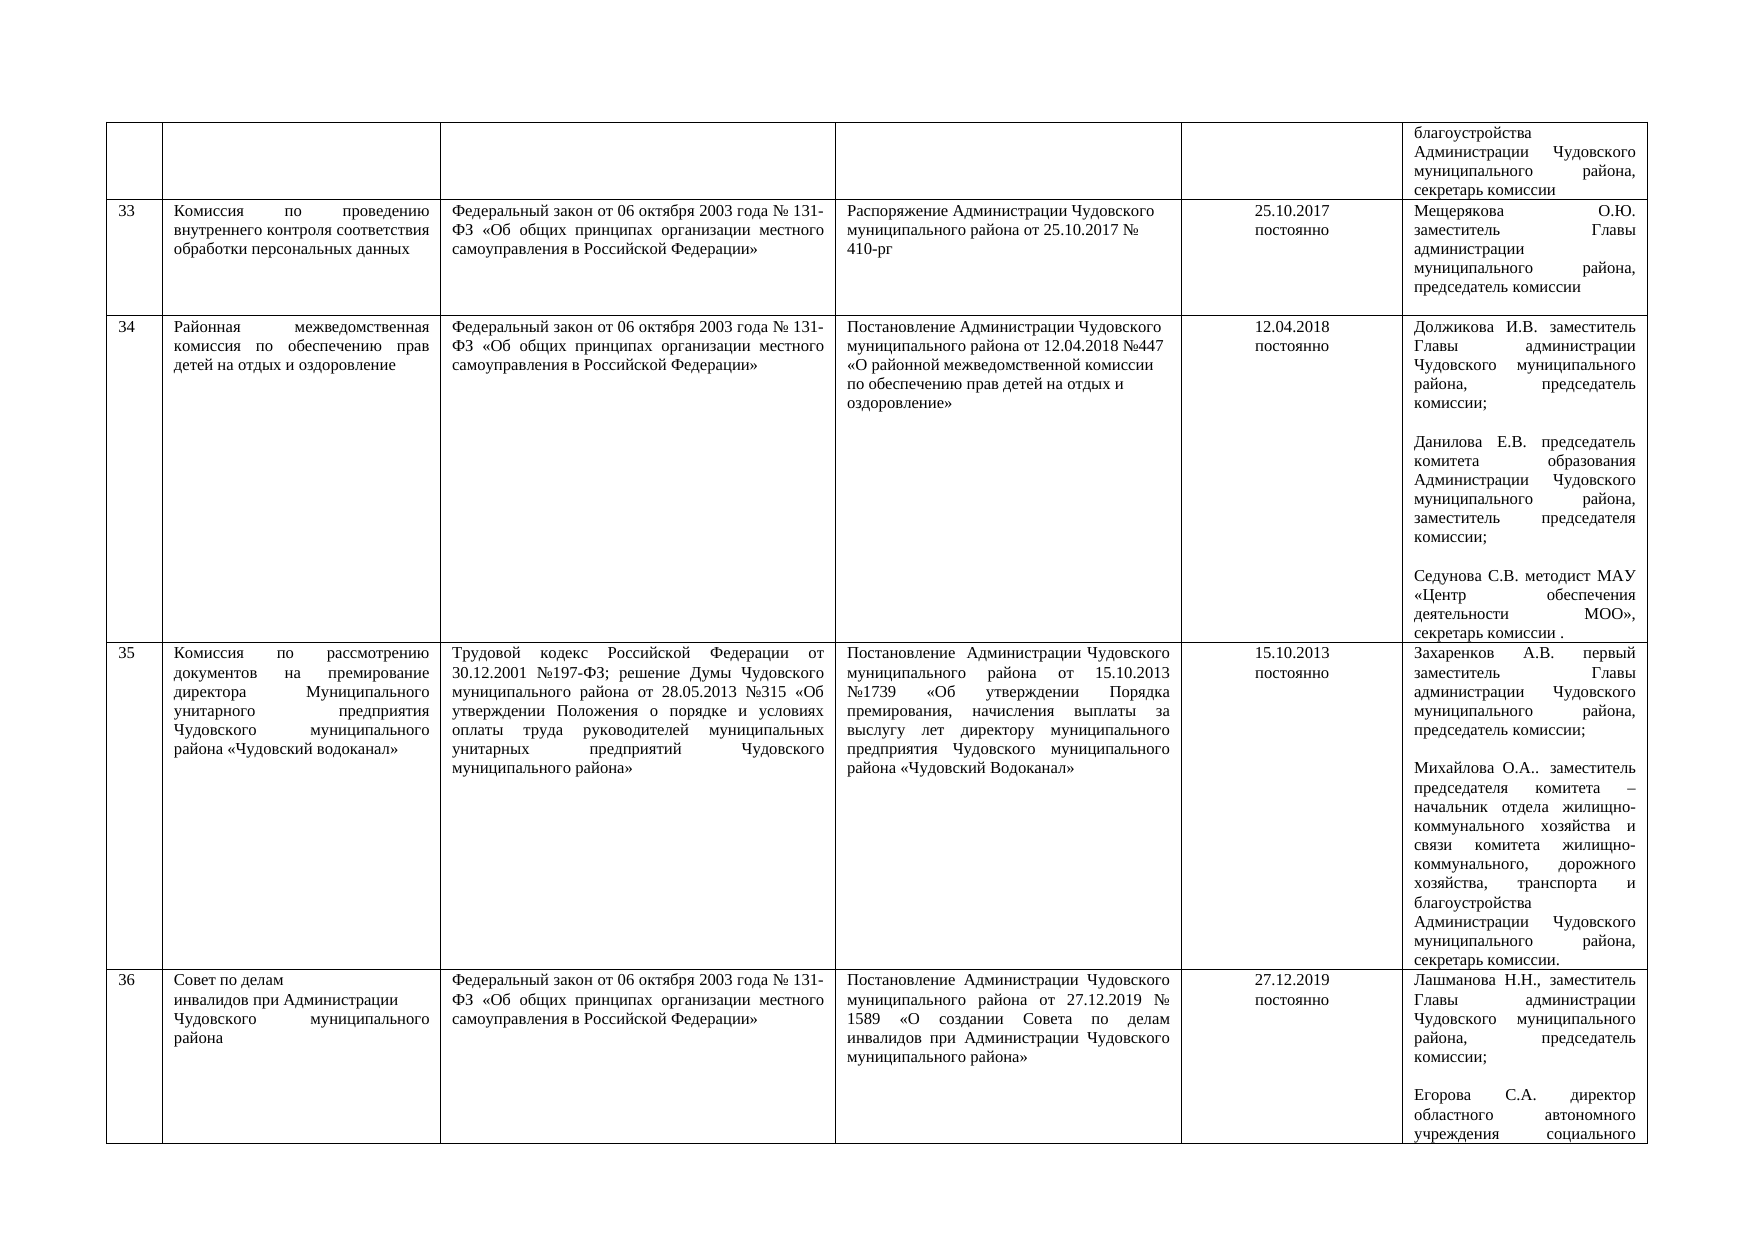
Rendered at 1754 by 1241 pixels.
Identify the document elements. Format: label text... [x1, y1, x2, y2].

table_cell Мещерякова О.Ю. заместитель Главы администрации муниципального района, председатель комиссии [1403, 200, 1647, 315]
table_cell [836, 123, 1181, 199]
table_cell Федеральный закон от 06 октября 2003 года № 131-ФЗ «Об общих принципах организации местного самоуправления в Российской Федерации» [441, 316, 835, 642]
table_cell Должикова И.В. заместитель Главы администрации Чудовского муниципального района, председатель комиссии; Данилова Е.В. председатель комитета образования Администрации Чудовского муниципального района, заместитель председателя комиссии; Седунова С.В. методист МАУ «Центр обеспечения деятельности МОО», секретарь комиссии . [1403, 316, 1647, 642]
table_cell 25.10.2017 постоянно [1182, 200, 1402, 315]
table_cell 12.04.2018 постоянно [1182, 316, 1402, 642]
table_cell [163, 123, 440, 199]
table_cell 35 [107, 643, 162, 969]
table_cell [1182, 123, 1402, 199]
table_cell Постановление Администрации Чудовского муниципального района от 12.04.2018 №447 «О районной межведомственной комиссии по обеспечению прав детей на отдых и оздоровление» [836, 316, 1181, 642]
table_cell 32 [107, 123, 162, 199]
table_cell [1403, 970, 1647, 1143]
table_cell 36 [107, 970, 162, 1143]
table_cell Комиссия по проведению внутреннего контроля соответствия обработки персональных данных [163, 200, 440, 315]
table_cell Федеральный закон от 06 октября 2003 года № 131-ФЗ «Об общих принципах организации местного самоуправления в Российской Федерации» [441, 200, 835, 315]
table_cell Трудовой кодекс Российской Федерации от 30.12.2001 №197-ФЗ; решение Думы Чудовского муниципального района от 28.05.2013 №315 «Об утверждении Положения о порядке и условиях оплаты труда руководителей муниципальных унитарных предприятий Чудовского муниципального района» [441, 643, 835, 969]
table_cell Захаренков А.В. первый заместитель Главы администрации Чудовского муниципального района, председатель комиссии; Михайлова О.А.. заместитель председателя комитета – начальник отдела жилищно-коммунального хозяйства и связи комитета жилищно-коммунального, дорожного хозяйства, транспорта и благоустройства Администрации Чудовского муниципального района, секретарь комиссии. [1403, 643, 1647, 969]
table_cell Районная межведомственная комиссия по обеспечению прав детей на отдых и оздоровление [163, 316, 440, 642]
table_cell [441, 970, 835, 1143]
table_cell Комиссия по рассмотрению документов на премирование директора Муниципального унитарного предприятия Чудовского муниципального района «Чудовский водоканал» [163, 643, 440, 969]
table_cell 34 [107, 316, 162, 642]
table_cell 33 [107, 200, 162, 315]
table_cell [1182, 970, 1402, 1143]
table_cell Распоряжение Администрации Чудовского муниципального района от 25.10.2017 № 410-рг [836, 200, 1181, 315]
table_cell Постановление Администрации Чудовского муниципального района от 15.10.2013 №1739 «Об утверждении Порядка премирования, начисления выплаты за выслугу лет директору муниципального предприятия Чудовского муниципального района «Чудовский Водоканал» [836, 643, 1181, 969]
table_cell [1403, 123, 1647, 199]
table_cell 15.10.2013 постоянно [1182, 643, 1402, 969]
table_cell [836, 970, 1181, 1143]
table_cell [441, 123, 835, 199]
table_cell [163, 970, 440, 1143]
